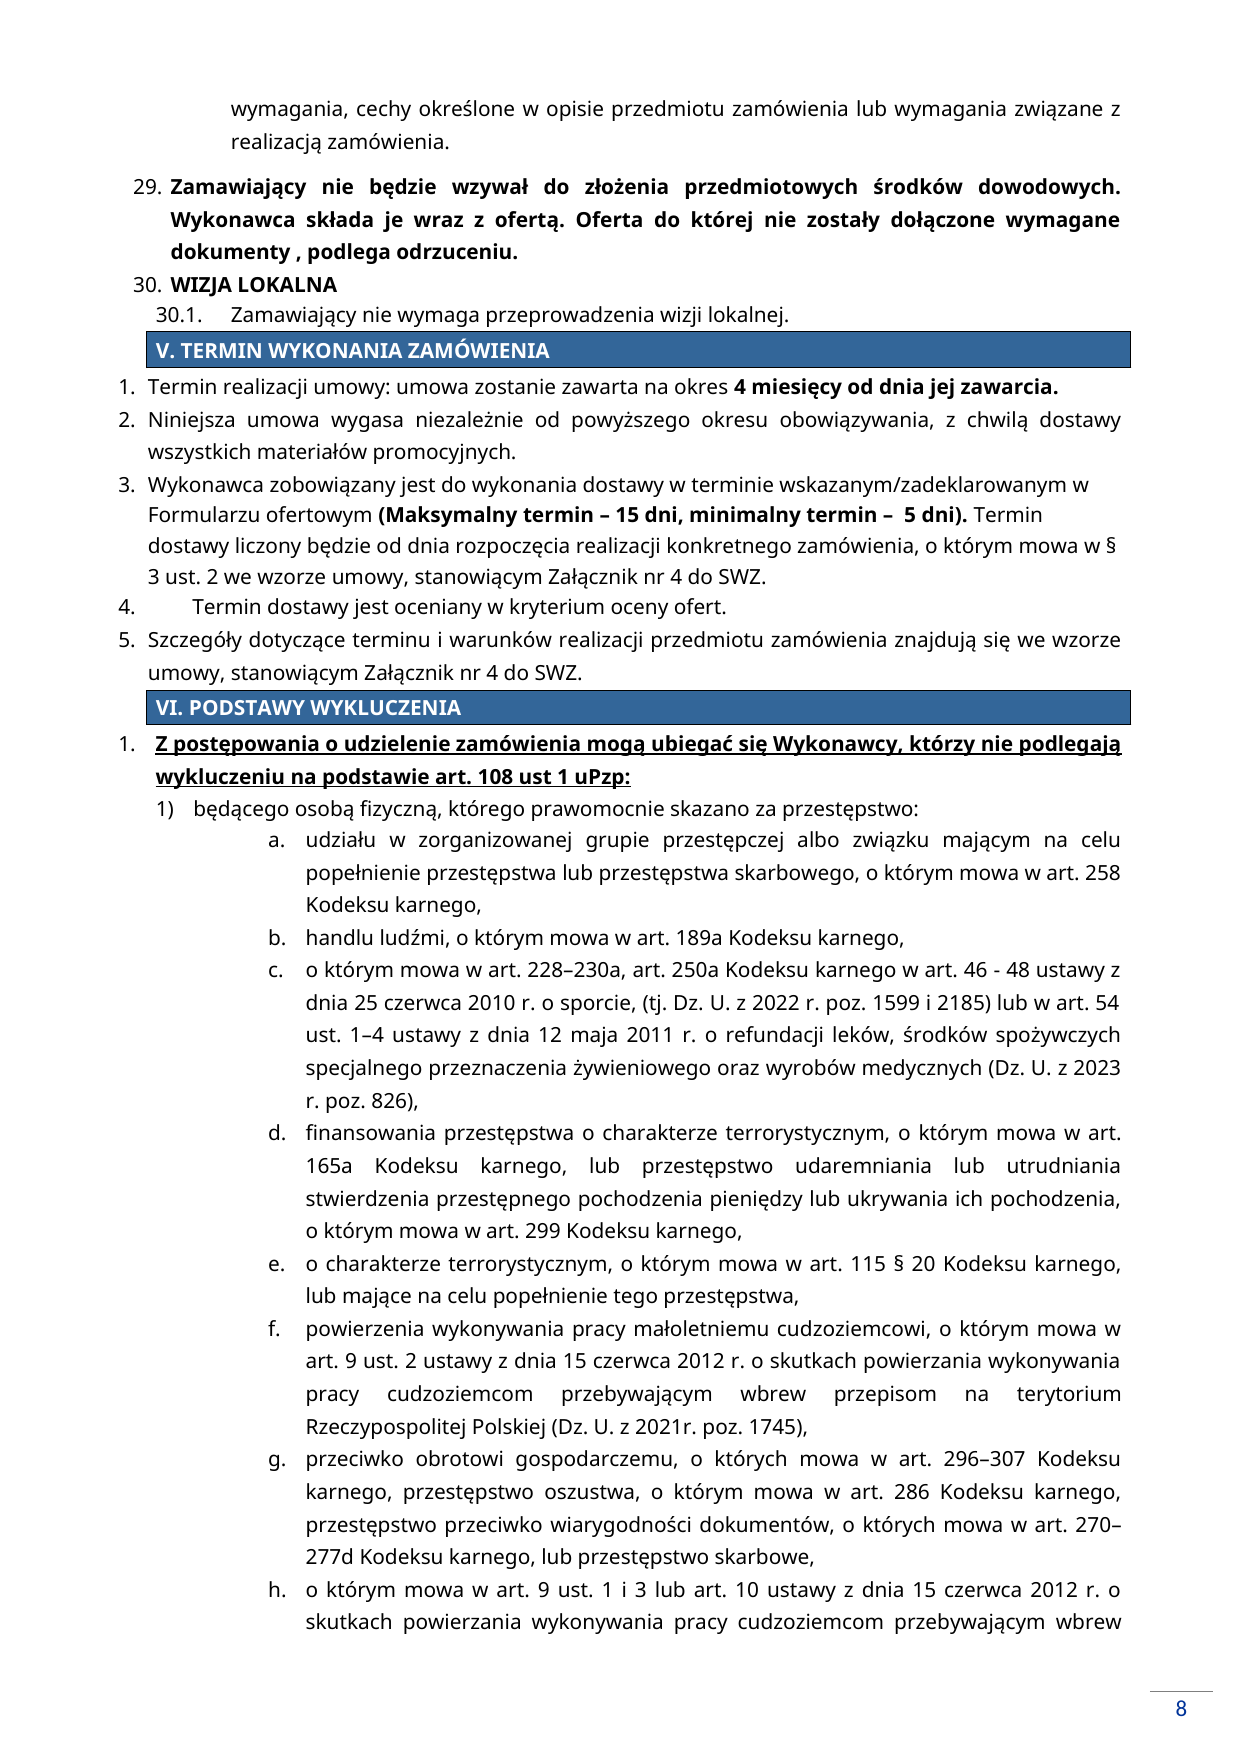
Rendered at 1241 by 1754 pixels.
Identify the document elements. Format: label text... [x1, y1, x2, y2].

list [156, 94, 1122, 156]
subtitle VI. PODSTAWY WYKLUCZENIA [147, 691, 1130, 724]
list Szczegóły dotyczące terminu i warunków realizacji przedmiotu zamówienia znajdują się we wzorze umowy, stanowiącym Załącznik nr 4 do SWZ. [118, 625, 1122, 686]
list Termin realizacji umowy: umowa zostanie zawarta na okres 4 miesięcy od dnia jej zawarcia. [118, 372, 1122, 401]
list Niniejsza umowa wygasa niezależnie od powyższego okresu obowiązywania, z chwilą dostawy wszystkich materiałów promocyjnych. [118, 405, 1122, 466]
list handlu ludźmi, o którym mowa w art. 189a Kodeksu karnego, [268, 923, 1122, 951]
list będącego osobą fizyczną, którego prawomocnie skazano za przestępstwo: [156, 794, 1122, 823]
list powierzenia wykonywania pracy małoletniemu cudzoziemcowi, o którym mowa w art. 9 ust. 2 ustawy z dnia 15 czerwca 2012 r. o skutkach powierzania wykonywania pracy cudzoziemcom przebywającym wbrew przepisom na terytorium Rzeczypospolitej Polskiej (Dz. U. z 2021r. poz. 1745), [268, 1314, 1122, 1440]
list o charakterze terrorystycznym, o którym mowa w art. 115 § 20 Kodeksu karnego, lub mające na celu popełnienie tego przestępstwa, [268, 1249, 1122, 1310]
list Zamawiający nie będzie wzywał do złożenia przedmiotowych środków dowodowych. Wykonawca składa je wraz z ofertą. Oferta do której nie zostały dołączone wymagane dokumenty , podlega odrzuceniu. [133, 172, 1122, 266]
list udziału w zorganizowanej grupie przestępczej albo związku mającym na celu popełnienie przestępstwa lub przestępstwa skarbowego, o którym mowa w art. 258 Kodeksu karnego, [268, 825, 1122, 919]
list Wykonawca zobowiązany jest do wykonania dostawy w terminie wskazanym/zadeklarowanym w Formularzu ofertowym (Maksymalny termin – 15 dni, minimalny termin – 5 dni). Termin dostawy liczony będzie od dnia rozpoczęcia realizacji konkretnego zamówienia, o którym mowa w § 3 ust. 2 we wzorze umowy, stanowiącym Załącznik nr 4 do SWZ. [118, 470, 1122, 590]
list o którym mowa w art. 228–230a, art. 250a Kodeksu karnego w art. 46 - 48 ustawy z dnia 25 czerwca 2010 r. o sporcie, (tj. Dz. U. z 2022 r. poz. 1599 i 2185) lub w art. 54 ust. 1–4 ustawy z dnia 12 maja 2011 r. o refundacji leków, środków spożywczych specjalnego przeznaczenia żywieniowego oraz wyrobów medycznych (Dz. U. z 2023 r. poz. 826), [268, 955, 1122, 1114]
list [268, 1575, 1122, 1636]
list przeciwko obrotowi gospodarczemu, o których mowa w art. 296–307 Kodeksu karnego, przestępstwo oszustwa, o którym mowa w art. 286 Kodeksu karnego, przestępstwo przeciwko wiarygodności dokumentów, o których mowa w art. 270–277d Kodeksu karnego, lub przestępstwo skarbowe, [268, 1444, 1122, 1571]
list Z postępowania o udzielenie zamówienia mogą ubiegać się Wykonawcy, którzy nie podlegają wykluczeniu na podstawie art. 108 ust 1 uPzp: [118, 729, 1122, 790]
list Termin dostawy jest oceniany w kryterium oceny ofert. [118, 592, 1122, 621]
list Zamawiający nie wymaga przeprowadzenia wizji lokalnej. [156, 301, 1122, 329]
subtitle V. TERMIN WYKONANIA ZAMÓWIENIA [147, 332, 1130, 367]
list finansowania przestępstwa o charakterze terrorystycznym, o którym mowa w art. 165a Kodeksu karnego, lub przestępstwo udaremniania lub utrudniania stwierdzenia przestępnego pochodzenia pieniędzy lub ukrywania ich pochodzenia, o którym mowa w art. 299 Kodeksu karnego, [268, 1118, 1122, 1245]
list WIZJA LOKALNA [133, 270, 1122, 298]
